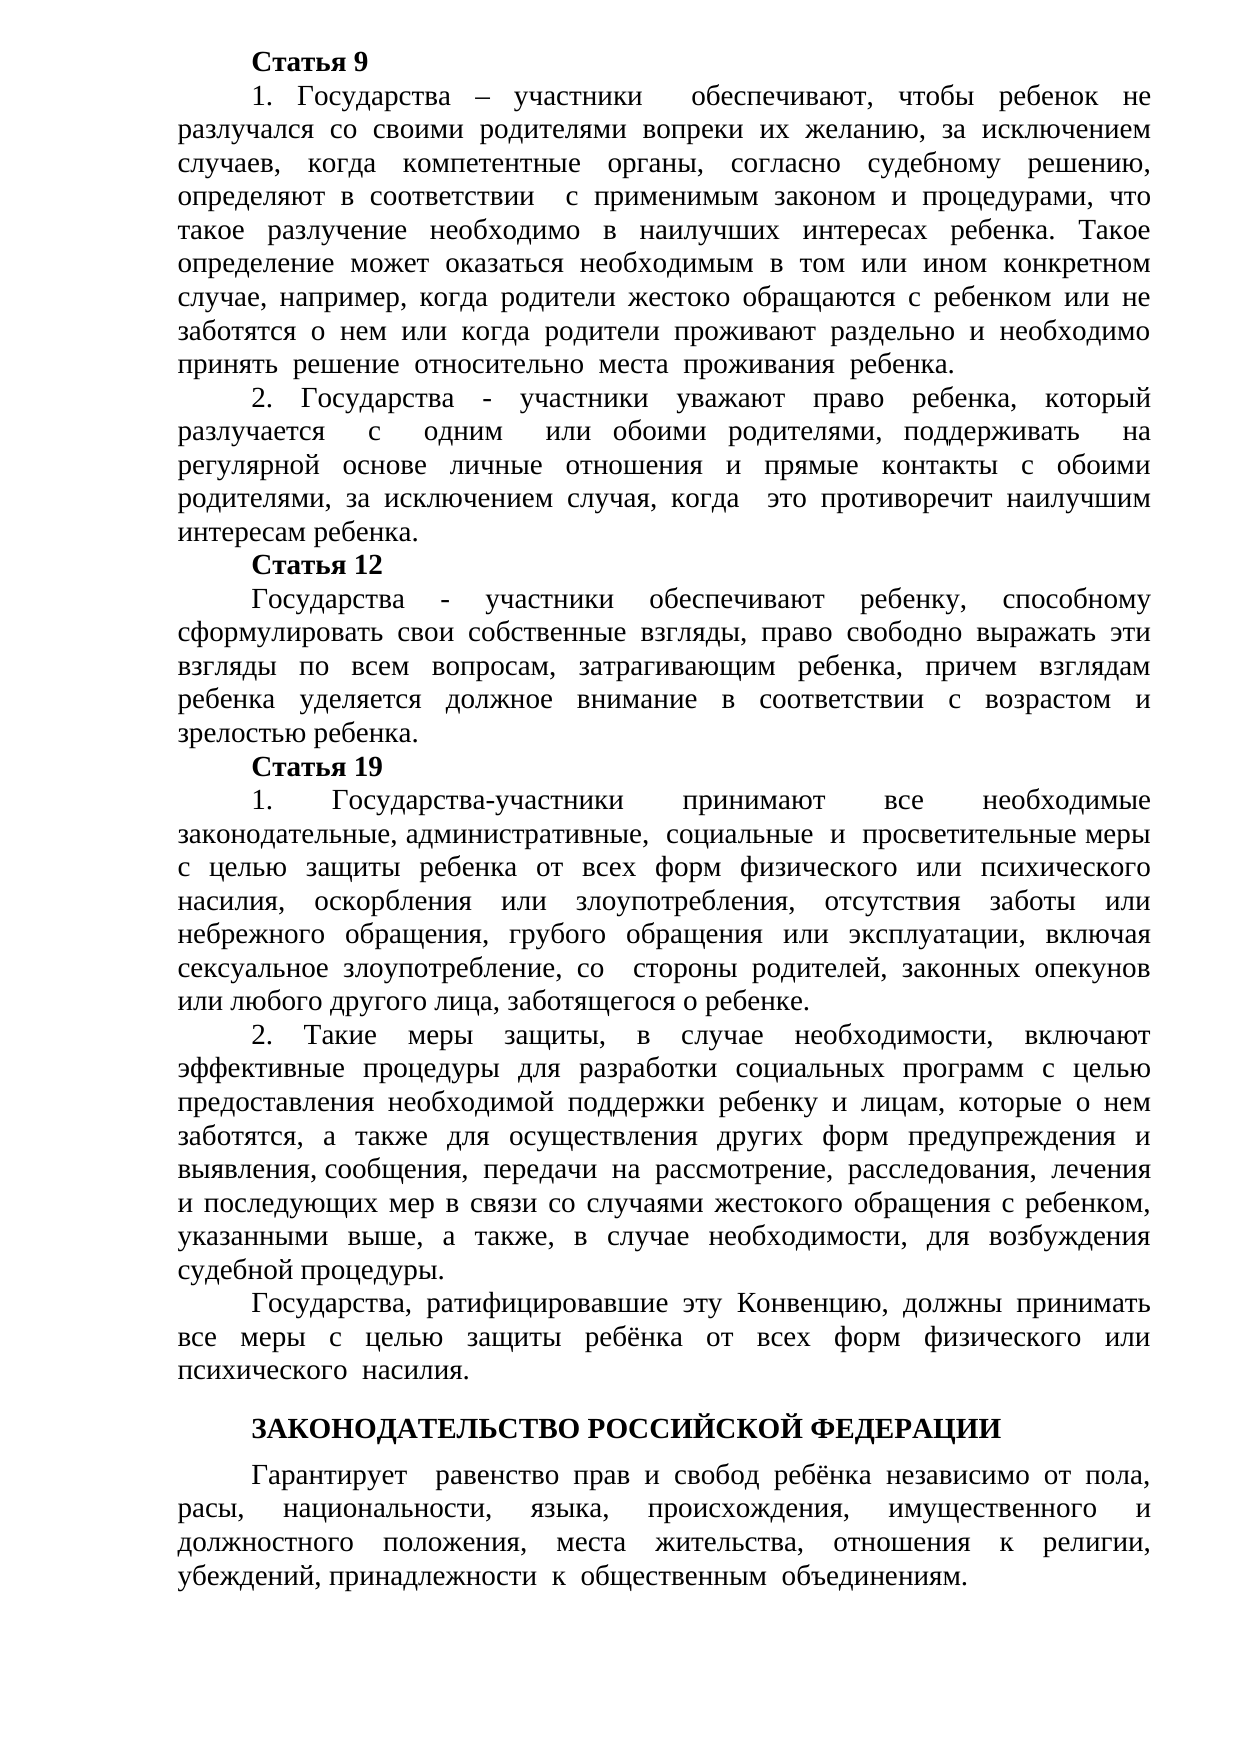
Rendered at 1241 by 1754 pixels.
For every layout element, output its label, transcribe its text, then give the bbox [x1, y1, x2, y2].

text Государства - участники обеспечивают ребенку, способному сформулировать свои собственные взгляды, право свободно выражать эти взгляды по всем вопросам, затрагивающим ребенка, причем взглядам ребенка уделяется должное внимание в соответствии с возрастом и зрелостью ребенка. [177, 581, 1152, 749]
text Государства, ратифицировавшие эту Конвенцию, должны принимать все меры с целью защиты ребёнка от всех форм физического или психического насилия. [177, 1285, 1152, 1386]
text 1. Государства-участники принимают все необходимые законодательные, административные, социальные и просветительные меры с целью защиты ребенка от всех форм физического или психического насилия, оскорбления или злоупотребления, отсутствия заботы или небрежного обращения, грубого обращения или эксплуатации, включая сексуальное злоупотребление, со стороны родителей, законных опекунов или любого другого лица, заботящегося о ребенке. [177, 782, 1152, 1017]
text Статья 9 [177, 44, 1152, 78]
text 2. Государства - участники уважают право ребенка, который разлучается с одним или обоими родителями, поддерживать на регулярной основе личные отношения и прямые контакты с обоими родителями, за исключением случая, когда это противоречит наилучшим интересам ребенка. [177, 380, 1152, 547]
text 1. Государства – участники обеспечивают, чтобы ребенок не разлучался со своими родителями вопреки их желанию, за исключением случаев, когда компетентные органы, согласно судебному решению, определяют в соответствии с применимым законом и процедурами, что такое разлучение необходимо в наилучших интересах ребенка. Такое определение может оказаться необходимым в том или ином конкретном случае, например, когда родители жестоко обращаются с ребенком или не заботятся о нем или когда родители проживают раздельно и необходимо принять решение относительно места проживания ребенка. [177, 78, 1152, 380]
text Статья 19 [177, 749, 1152, 782]
text ЗАКОНОДАТЕЛЬСТВО РОССИЙСКОЙ ФЕДЕРАЦИИ [177, 1411, 1152, 1444]
text Статья 12 [177, 547, 1152, 581]
text 2. Такие меры защиты, в случае необходимости, включают эффективные процедуры для разработки социальных программ с целью предоставления необходимой поддержки ребенку и лицам, которые о нем заботятся, а также для осуществления других форм предупреждения и выявления, сообщения, передачи на рассмотрение, расследования, лечения и последующих мер в связи со случаями жестокого обращения с ребенком, указанными выше, а также, в случае необходимости, для возбуждения судебной процедуры. [177, 1017, 1152, 1285]
text Гарантирует равенство прав и свобод ребёнка независимо от пола, расы, национальности, языка, происхождения, имущественного и должностного положения, места жительства, отношения к религии, убеждений, принадлежности к общественным объединениям. [177, 1457, 1152, 1591]
